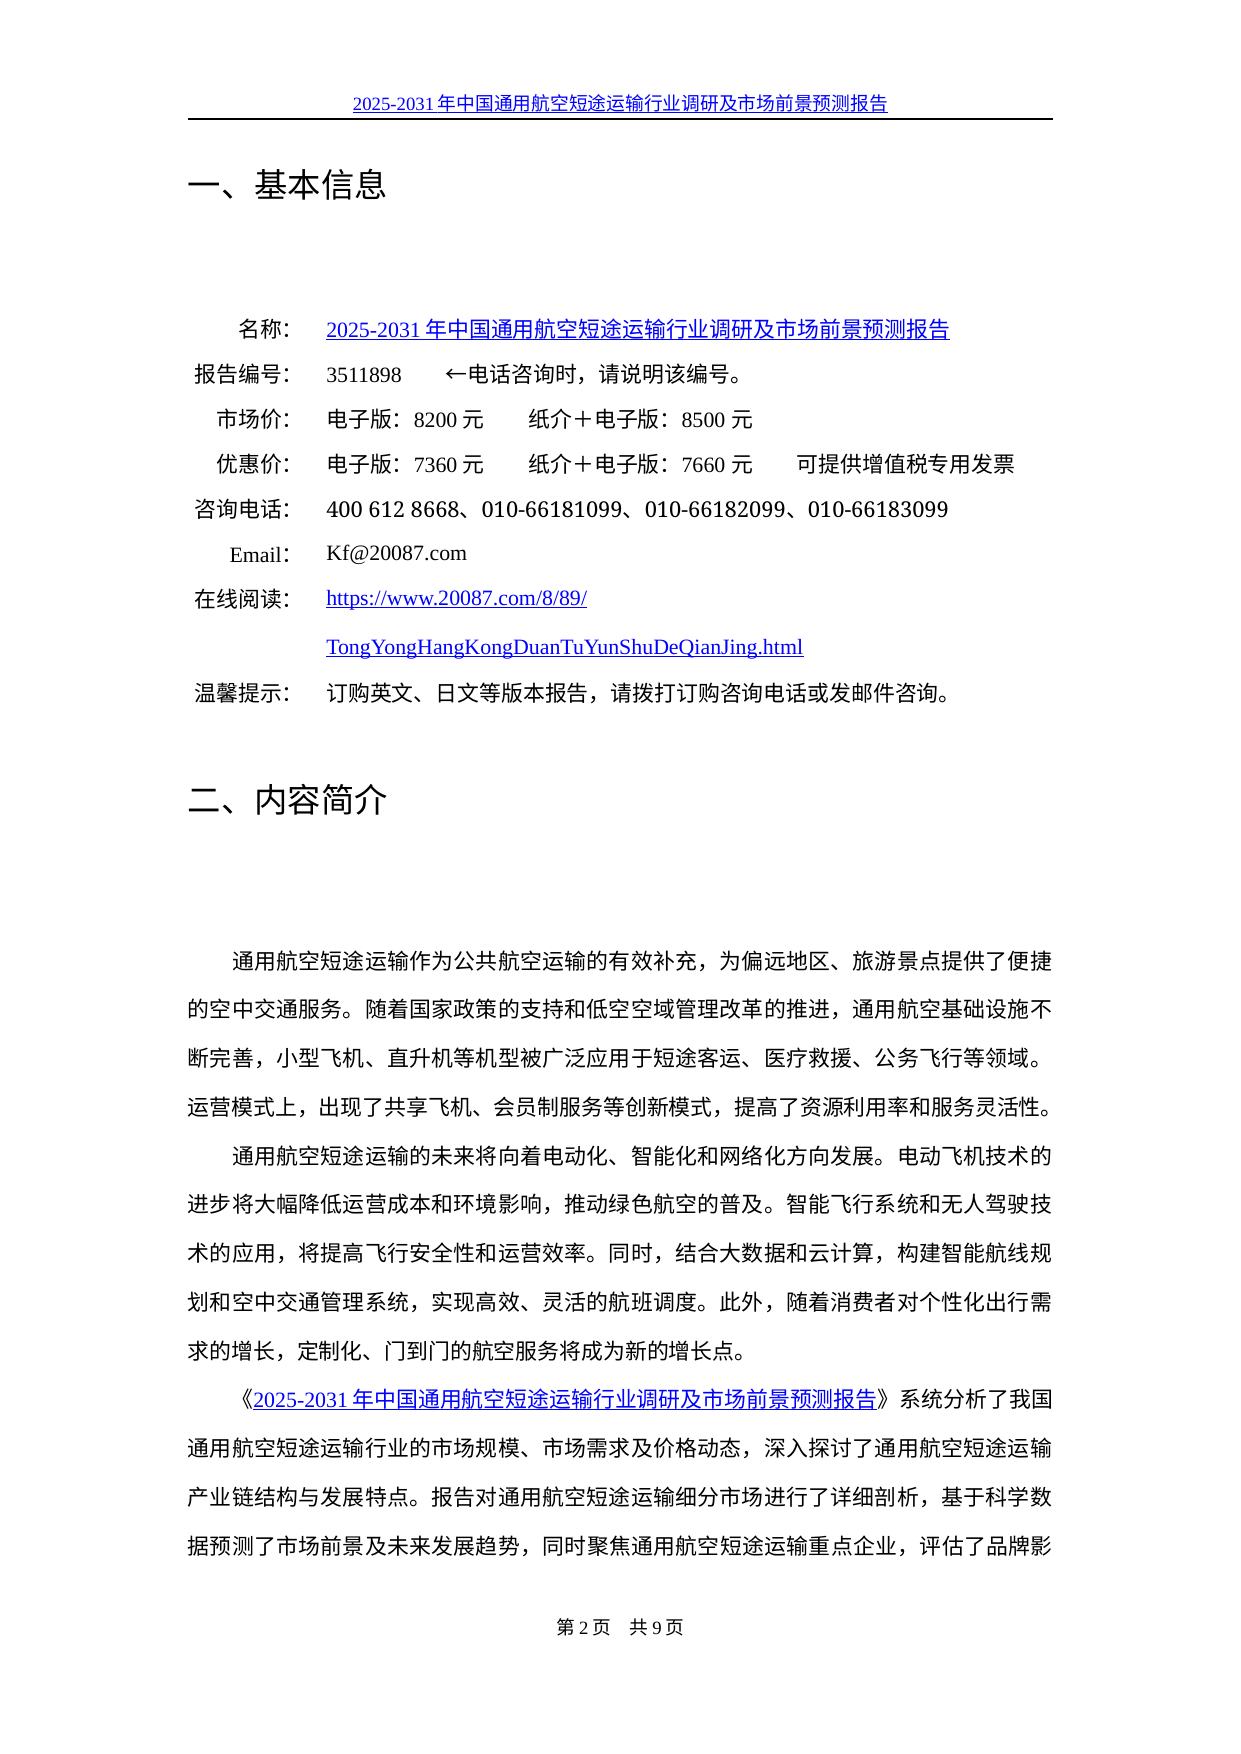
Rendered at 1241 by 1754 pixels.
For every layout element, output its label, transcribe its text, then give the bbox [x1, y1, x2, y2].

table_cell 400 612 8668、010-66181099、010-66182099、010-66183099 [315, 492, 1073, 537]
table_cell 在线阅读： [167, 582, 315, 675]
title 一、基本信息 [187, 150, 1053, 215]
table_cell 报告编号： [167, 357, 315, 402]
table_cell 市场价： [167, 402, 315, 447]
table_header 2025-2031年中国通用航空短途运输行业调研及市场前景预测报告 [315, 312, 1073, 357]
table_cell 咨询电话： [167, 492, 315, 537]
table_header 名称： [167, 312, 315, 357]
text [187, 943, 1053, 1561]
table_cell Kf@20087.com [315, 537, 1073, 582]
table_cell 订购英文、日文等版本报告，请拨打订购咨询电话或发邮件咨询。 [315, 675, 1073, 720]
table_cell 3511898 ←电话咨询时，请说明该编号。 [315, 357, 1073, 402]
table_cell 优惠价： [167, 447, 315, 492]
title 二、内容简介 [187, 766, 1053, 831]
table_cell 电子版：7360 元 纸介＋电子版：7660 元 可提供增值税专用发票 [315, 447, 1073, 492]
table_cell Email： [167, 537, 315, 582]
table_cell 温馨提示： [167, 675, 315, 720]
table_cell 电子版：8200 元 纸介＋电子版：8500 元 [315, 402, 1073, 447]
table_cell [315, 582, 1073, 675]
